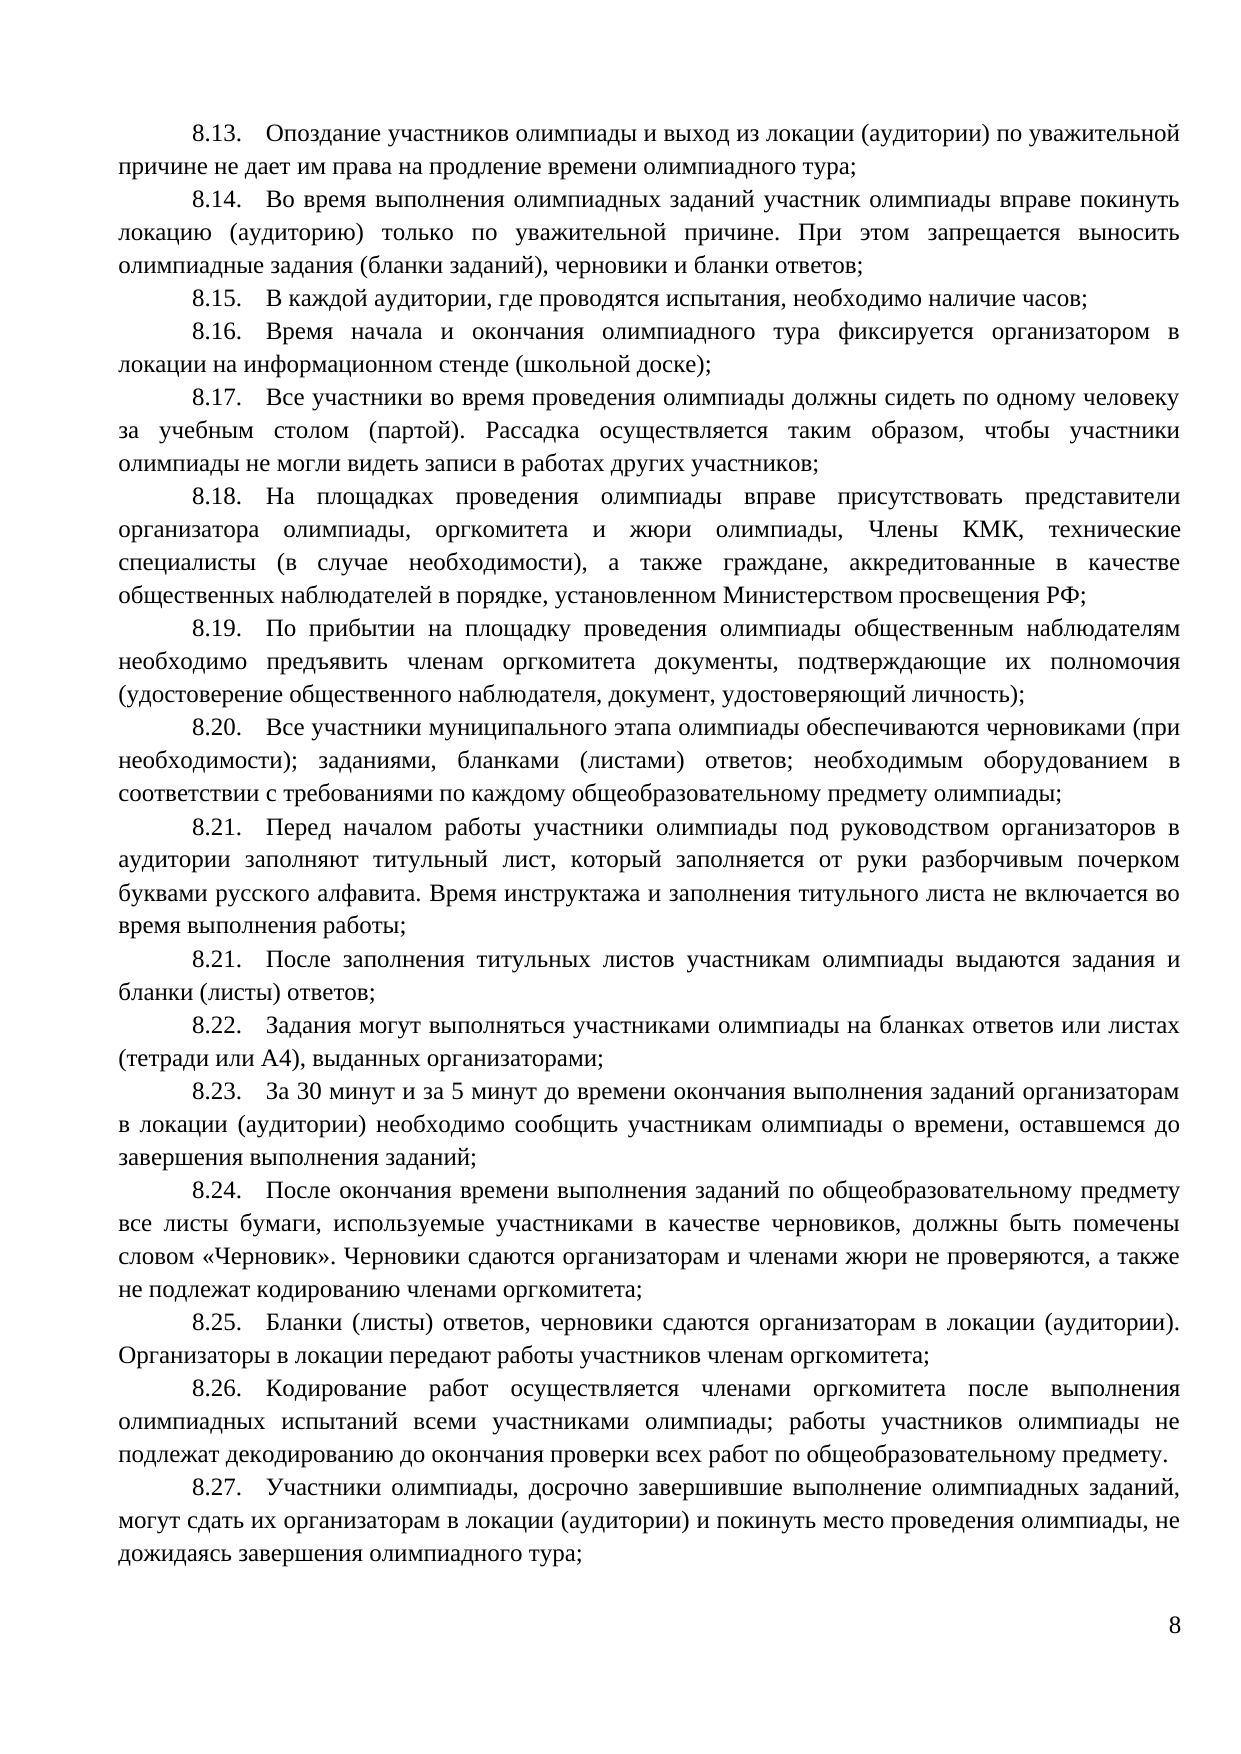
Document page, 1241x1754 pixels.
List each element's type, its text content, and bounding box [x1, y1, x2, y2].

text 8.20. Все участники муниципального этапа олимпиады обеспечиваются черновиками (при необходимости); заданиями, бланками (листами) ответов; необходимым оборудованием в соответствии с требованиями по каждому общеобразовательному предмету олимпиады; [118, 712, 1181, 807]
text 8.24. После окончания времени выполнения заданий по общеобразовательному предмету все листы бумаги, используемые участниками в качестве черновиков, должны быть помечены словом «Черновик». Черновики сдаются организаторам и членами жюри не проверяются, а также не подлежат кодированию членами оргкомитета; [118, 1175, 1181, 1303]
text 8.25. Бланки (листы) ответов, черновики сдаются организаторам в локации (аудитории). Организаторы в локации передают работы участников членам оргкомитета; [118, 1307, 1181, 1369]
text 8.26. Кодирование работ осуществляется членами оргкомитета после выполнения олимпиадных испытаний всеми участниками олимпиады; работы участников олимпиады не подлежат декодированию до окончания проверки всех работ по общеобразовательному предмету. [118, 1373, 1181, 1468]
text 8.16. Время начала и окончания олимпиадного тура фиксируется организатором в локации на информационном стенде (школьной доске); [118, 316, 1181, 378]
text 8.21. Перед началом работы участники олимпиады под руководством организаторов в аудитории заполняют титульный лист, который заполняется от руки разборчивым почерком буквами русского алфавита. Время инструктажа и заполнения титульного листа не включается во время выполнения работы; [118, 812, 1181, 939]
text 8.14. Во время выполнения олимпиадных заданий участник олимпиады вправе покинуть локацию (аудиторию) только по уважительной причине. При этом запрещается выносить олимпиадные задания (бланки заданий), черновики и бланки ответов; [118, 184, 1181, 279]
text 8.15. В каждой аудитории, где проводятся испытания, необходимо наличие часов; [118, 283, 1181, 312]
text 8.19. По прибытии на площадку проведения олимпиады общественным наблюдателям необходимо предъявить членам оргкомитета документы, подтверждающие их полномочия (удостоверение общественного наблюдателя, документ, удостоверяющий личность); [118, 613, 1181, 708]
text 8.22. Задания могут выполняться участниками олимпиады на бланках ответов или листах (тетради или А4), выданных организаторами; [118, 1010, 1181, 1071]
text 8.23. За 30 минут и за 5 минут до времени окончания выполнения заданий организаторам в локации (аудитории) необходимо сообщить участникам олимпиады о времени, оставшемся до завершения выполнения заданий; [118, 1076, 1181, 1171]
text 8.27. Участники олимпиады, досрочно завершившие выполнение олимпиадных заданий, могут сдать их организаторам в локации (аудитории) и покинуть место проведения олимпиады, не дожидаясь завершения олимпиадного тура; [118, 1472, 1181, 1567]
text 8.13. Опоздание участников олимпиады и выход из локации (аудитории) по уважительной причине не дает им права на продление времени олимпиадного тура; [118, 118, 1181, 180]
text 8.18. На площадках проведения олимпиады вправе присутствовать представители организатора олимпиады, оргкомитета и жюри олимпиады, Члены КМК, технические специалисты (в случае необходимости), а также граждане, аккредитованные в качестве общественных наблюдателей в порядке, установленном Министерством просвещения РФ; [118, 481, 1181, 609]
text 8.17. Все участники во время проведения олимпиады должны сидеть по одному человеку за учебным столом (партой). Рассадка осуществляется таким образом, чтобы участники олимпиады не могли видеть записи в работах других участников; [118, 382, 1181, 477]
text 8.21. После заполнения титульных листов участникам олимпиады выдаются задания и бланки (листы) ответов; [118, 944, 1181, 1005]
